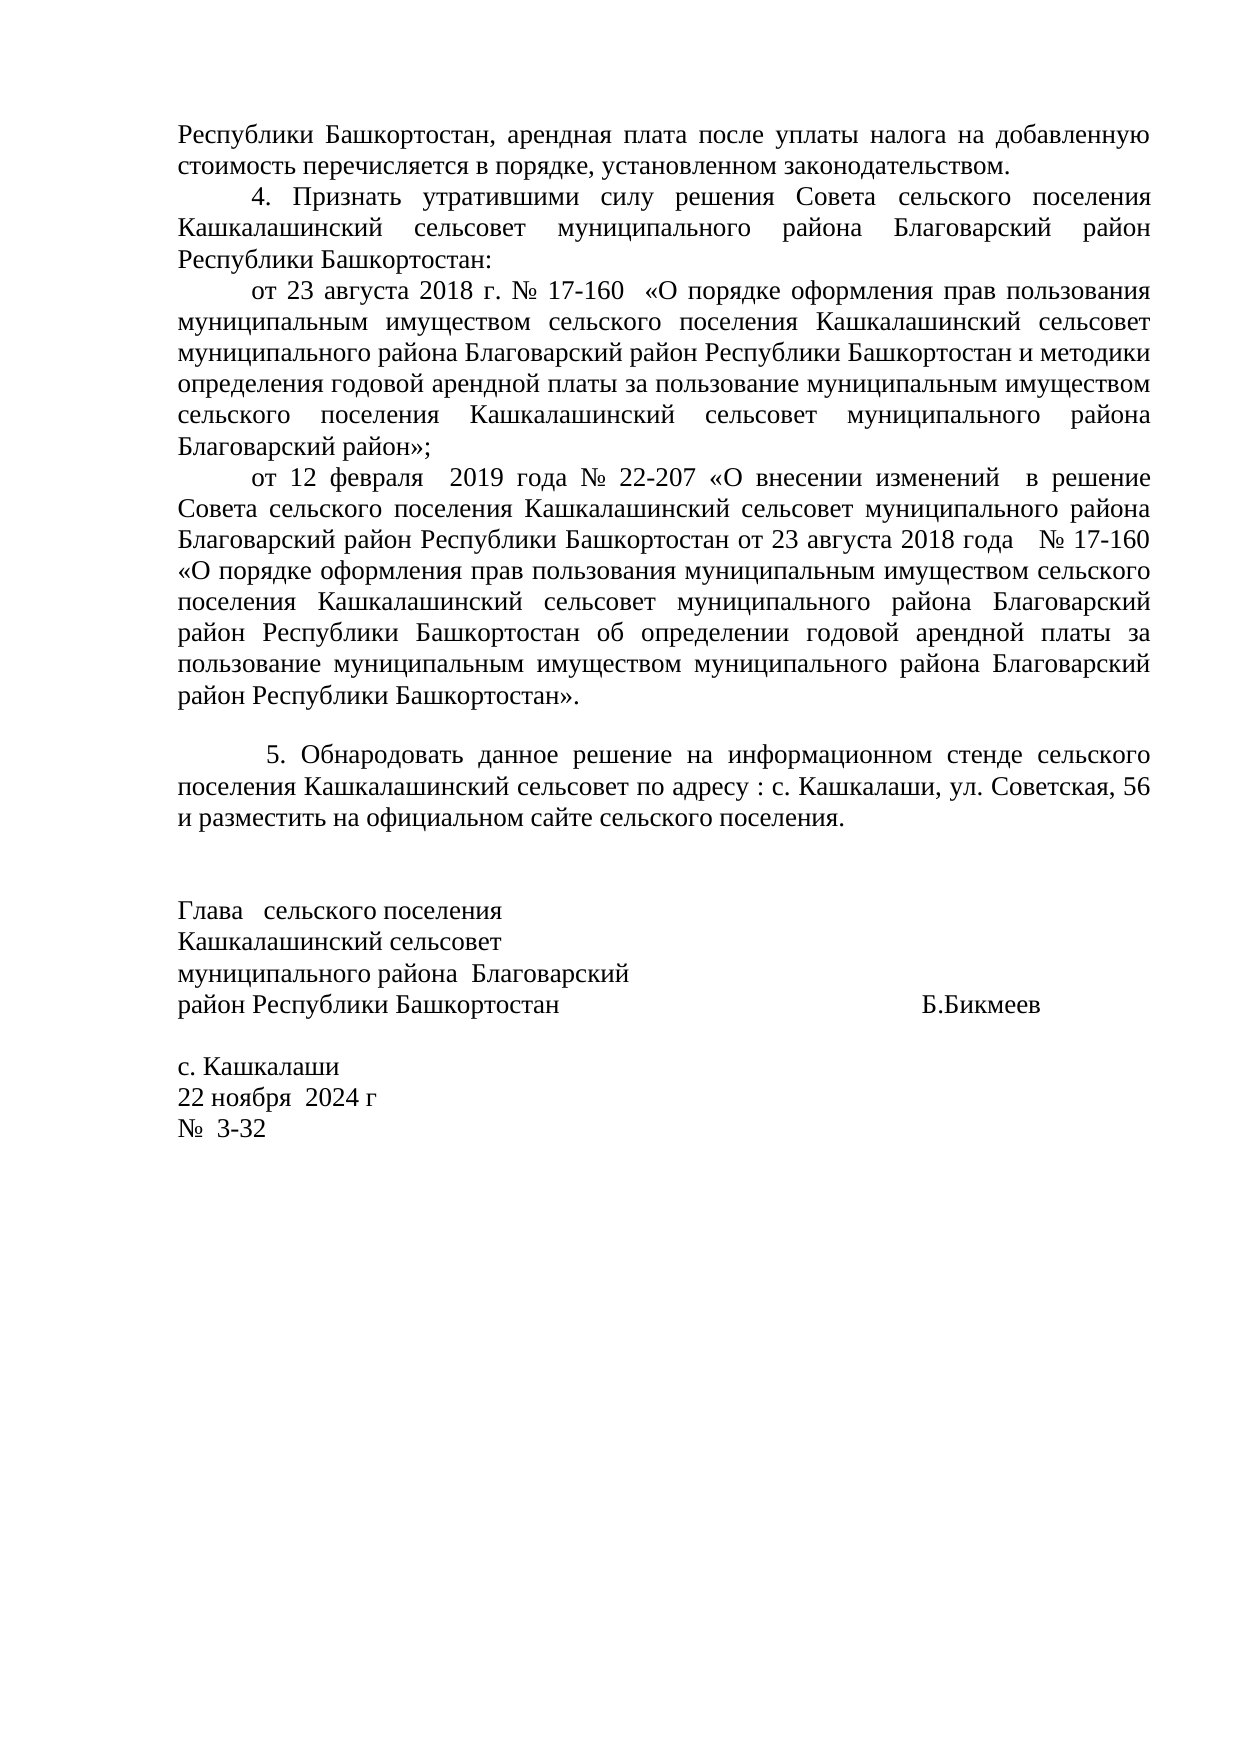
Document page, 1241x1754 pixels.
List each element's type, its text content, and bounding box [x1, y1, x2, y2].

text муниципального района Благоварский [177, 957, 1152, 988]
text 22 ноября 2024 г [177, 1081, 1152, 1112]
text с. Кашкалаши [177, 1050, 1152, 1081]
text от 23 августа 2018 г. № 17-160 «О порядке оформления прав пользования муниципальным имуществом сельского поселения Кашкалашинский сельсовет муниципального района Благоварский район Республики Башкортостан и методики определения годовой арендной платы за пользование муниципальным имуществом сельского поселения Кашкалашинский сельсовет муниципального района Благоварский район»; [177, 274, 1152, 461]
text район Республики Башкортостан Б.Бикмеев [177, 988, 1152, 1019]
text 4. Признать утратившими силу решения Совета сельского поселения Кашкалашинский сельсовет муниципального района Благоварский район Республики Башкортостан: [177, 180, 1152, 274]
text № 3-32 [177, 1112, 1152, 1143]
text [177, 118, 1152, 180]
text от 12 февраля 2019 года № 22-207 «О внесении изменений в решение Совета сельского поселения Кашкалашинский сельсовет муниципального района Благоварский район Республики Башкортостан от 23 августа 2018 года № 17-160 «О порядке оформления прав пользования муниципальным имуществом сельского поселения Кашкалашинский сельсовет муниципального района Благоварский район Республики Башкортостан об определении годовой арендной платы за пользование муниципальным имуществом муниципального района Благоварский район Республики Башкортостан». [177, 461, 1152, 710]
text Глава сельского поселения [177, 894, 1152, 926]
text 5. Обнародовать данное решение на информационном стенде сельского поселения Кашкалашинский сельсовет по адресу : с. Кашкалаши, ул. Советская, 56 и разместить на официальном сайте сельского поселения. [177, 739, 1152, 832]
text Кашкалашинский сельсовет [177, 926, 1152, 957]
